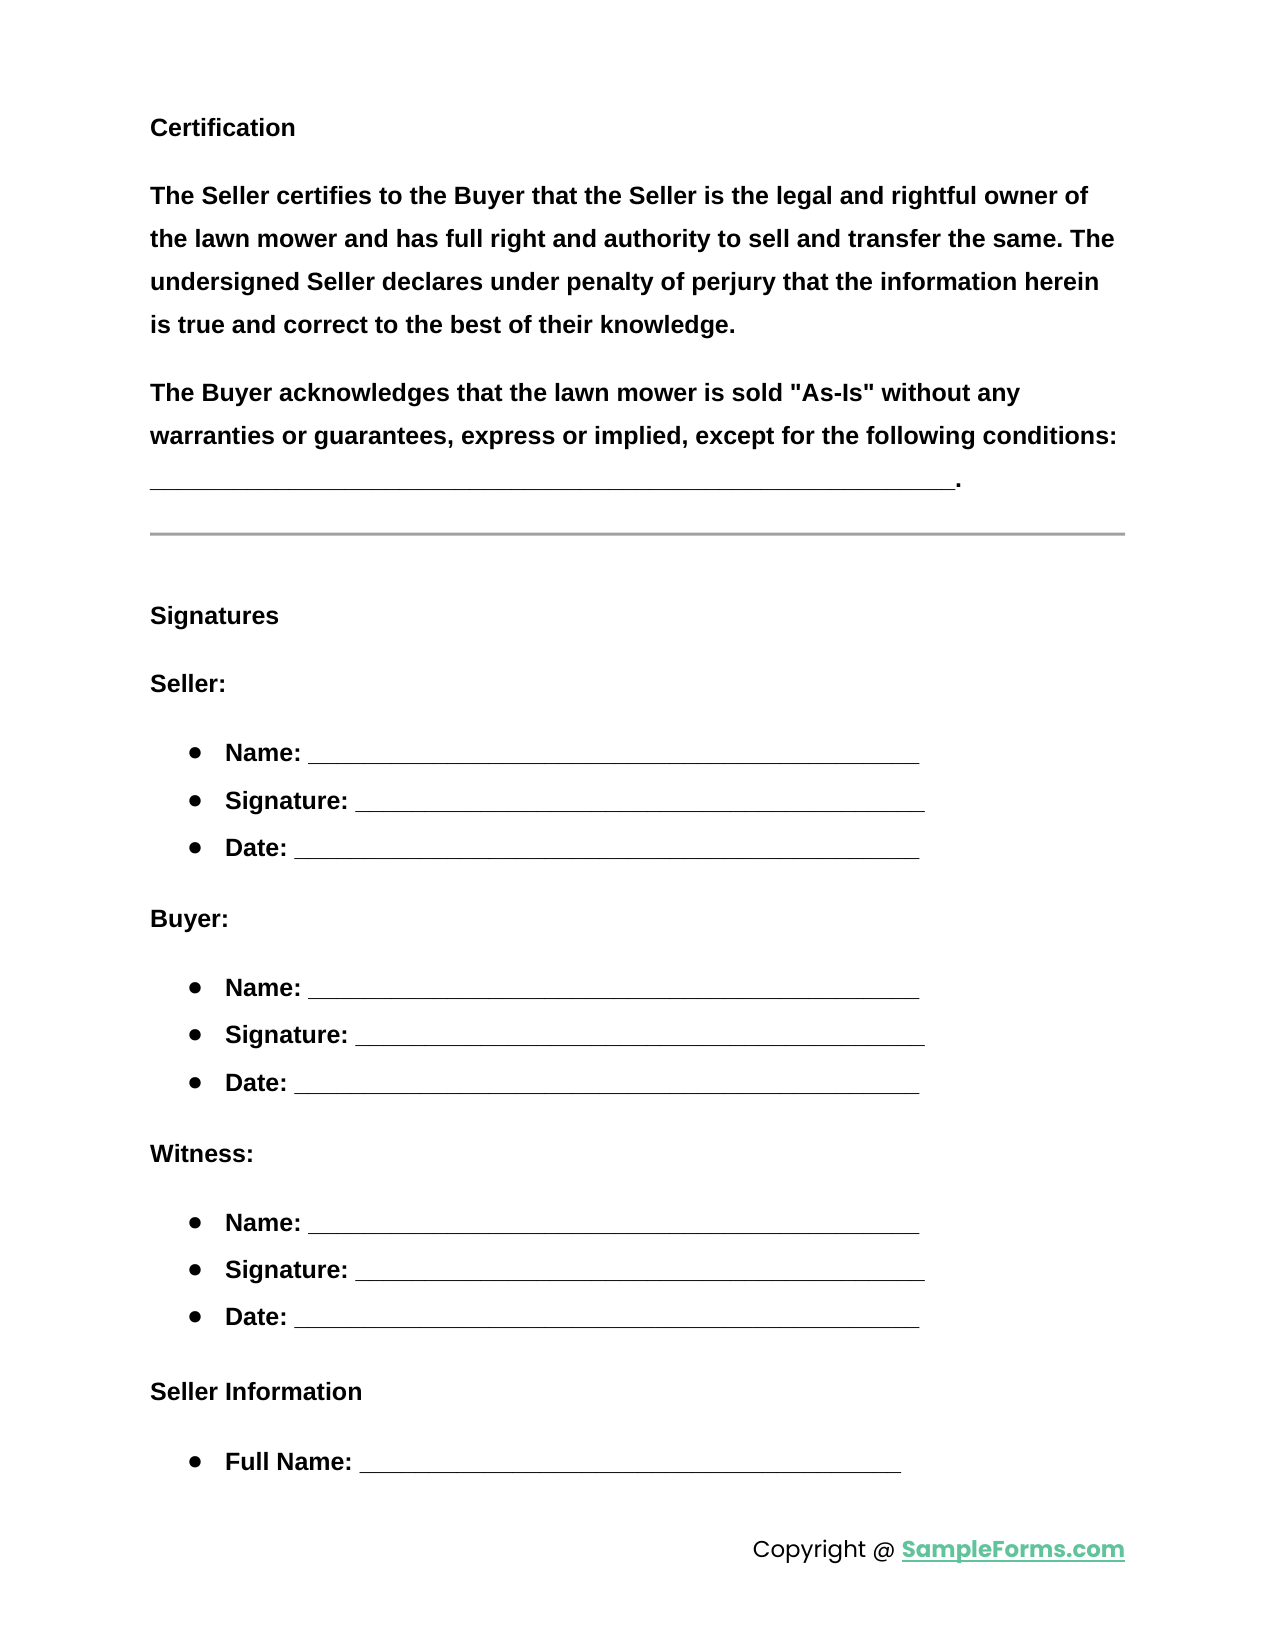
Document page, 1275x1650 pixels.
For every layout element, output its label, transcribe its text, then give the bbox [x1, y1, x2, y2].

text Seller: [150, 669, 1125, 698]
text Witness: [150, 1138, 1125, 1167]
text The Buyer acknowledges that the lawn mower is sold "As-Is" without any warranties or guarantees, express or implied, except for the following conditions: __________________________________________________________. [150, 378, 1125, 493]
list Date: _____________________________________________ [187, 1301, 1125, 1332]
subtitle Signatures [150, 601, 1125, 630]
subtitle Certification [150, 112, 1125, 141]
list Signature: _________________________________________ [187, 784, 1125, 816]
list Name: ____________________________________________ [187, 1207, 1125, 1238]
list Name: ____________________________________________ [187, 737, 1125, 769]
list Signature: _________________________________________ [187, 1019, 1125, 1051]
list Signature: _________________________________________ [187, 1254, 1125, 1285]
text Buyer: [150, 904, 1125, 933]
text The Seller certifies to the Buyer that the Seller is the legal and rightful owner of the lawn mower and has full right and authority to sell and transfer the same. The undersigned Seller declares under penalty of perjury that the information herein is true and correct to the best of their knowledge. [150, 181, 1125, 339]
subtitle Seller Information [150, 1377, 1125, 1406]
list Date: _____________________________________________ [187, 832, 1125, 863]
list Name: ____________________________________________ [187, 972, 1125, 1003]
list Full Name: _______________________________________ [187, 1446, 1125, 1477]
list Date: _____________________________________________ [187, 1066, 1125, 1098]
